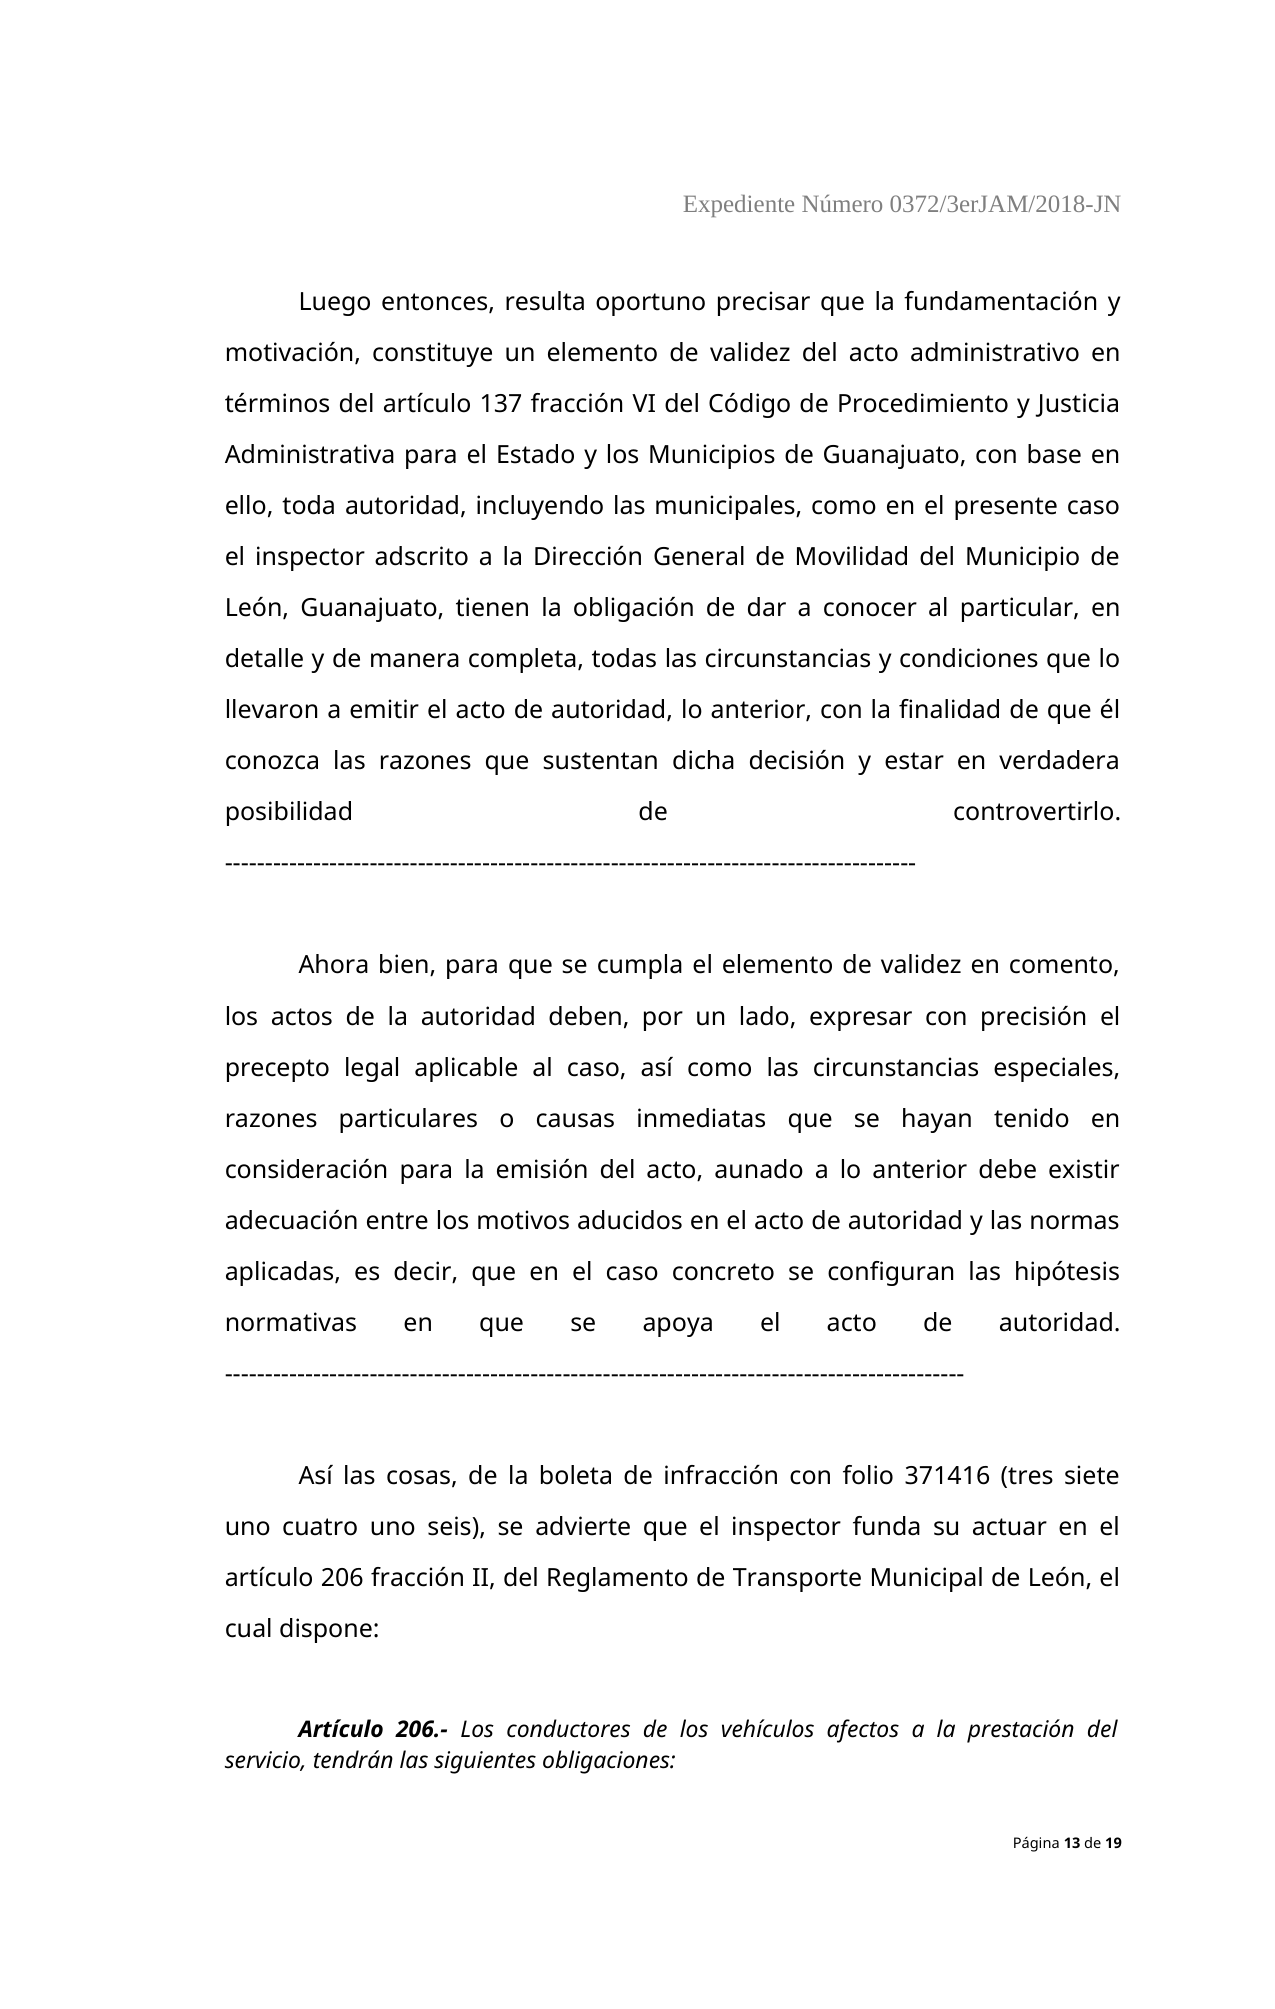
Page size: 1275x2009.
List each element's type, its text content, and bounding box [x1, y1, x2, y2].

text Artículo 206.- Los conductores de los vehículos afectos a la prestación del servicio, tendrán las siguientes obligaciones: [224, 1713, 1121, 1775]
text Así las cosas, de la boleta de infracción con folio 371416 (tres siete uno cuatro uno seis), se advierte que el inspector funda su actuar en el artículo 206 fracción II, del Reglamento de Transporte Municipal de León, el cual dispone: [224, 1457, 1121, 1645]
text Luego entonces, resulta oportuno precisar que la fundamentación y motivación, constituye un elemento de validez del acto administrativo en términos del artículo 137 fracción VI del Código de Procedimiento y Justicia Administrativa para el Estado y los Municipios de Guanajuato, con base en ello, toda autoridad, incluyendo las municipales, como en el presente caso el inspector adscrito a la Dirección General de Movilidad del Municipio de León, Guanajuato, tienen la obligación de dar a conocer al particular, en detalle y de manera completa, todas las circunstancias y condiciones que lo llevaron a emitir el acto de autoridad, lo anterior, con la finalidad de que él conozca las razones que sustentan dicha decisión y estar en verdadera posibilidad de controvertirlo. -------------------------------------------------------------------------------------- [224, 283, 1121, 879]
text Ahora bien, para que se cumpla el elemento de validez en comento, los actos de la autoridad deben, por un lado, expresar con precisión el precepto legal aplicable al caso, así como las circunstancias especiales, razones particulares o causas inmediatas que se hayan tenido en consideración para la emisión del acto, aunado a lo anterior debe existir adecuación entre los motivos aducidos en el acto de autoridad y las normas aplicadas, es decir, que en el caso concreto se configuran las hipótesis normativas en que se apoya el acto de autoridad. -------------------------------------------------------------------------------------------- [224, 947, 1121, 1389]
